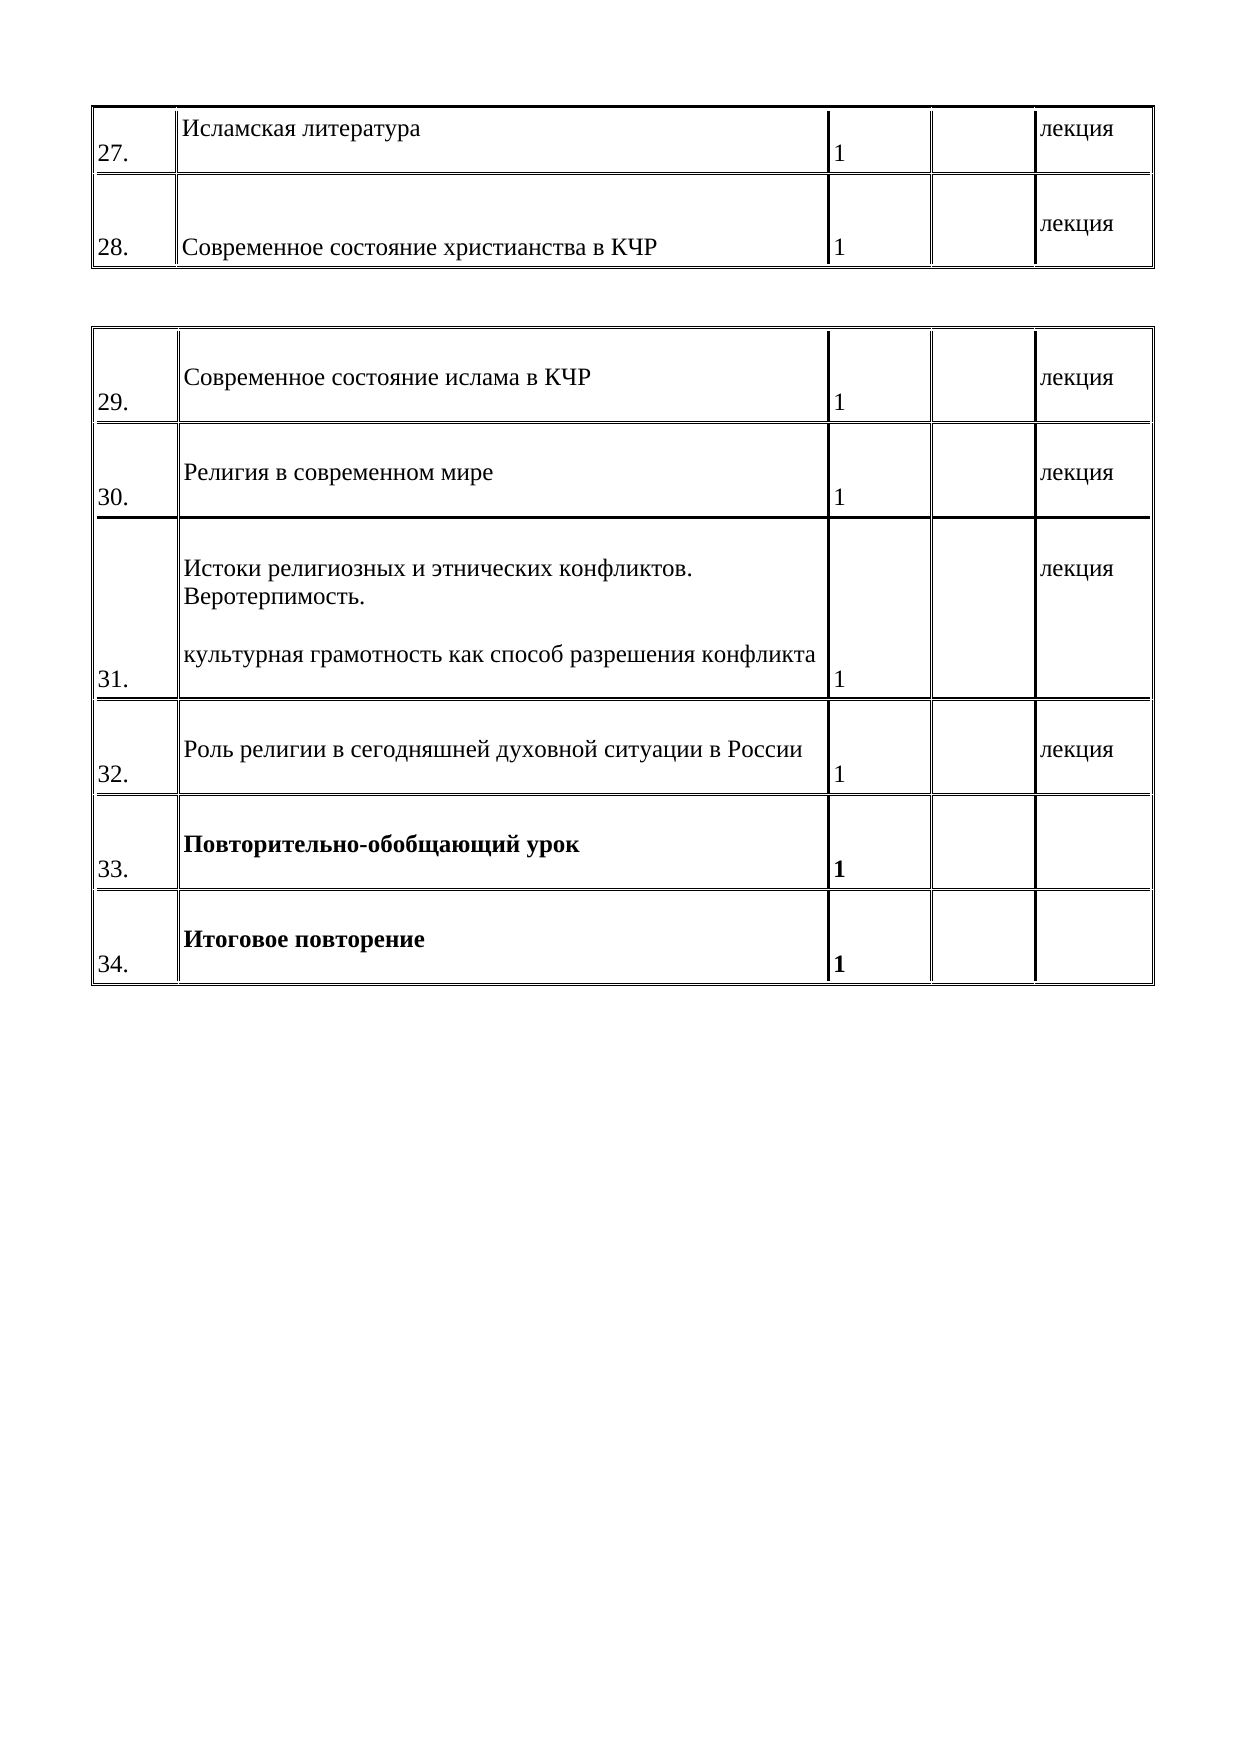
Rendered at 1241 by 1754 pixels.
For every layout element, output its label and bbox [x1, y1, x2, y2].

table_header [89, 104, 1240, 987]
